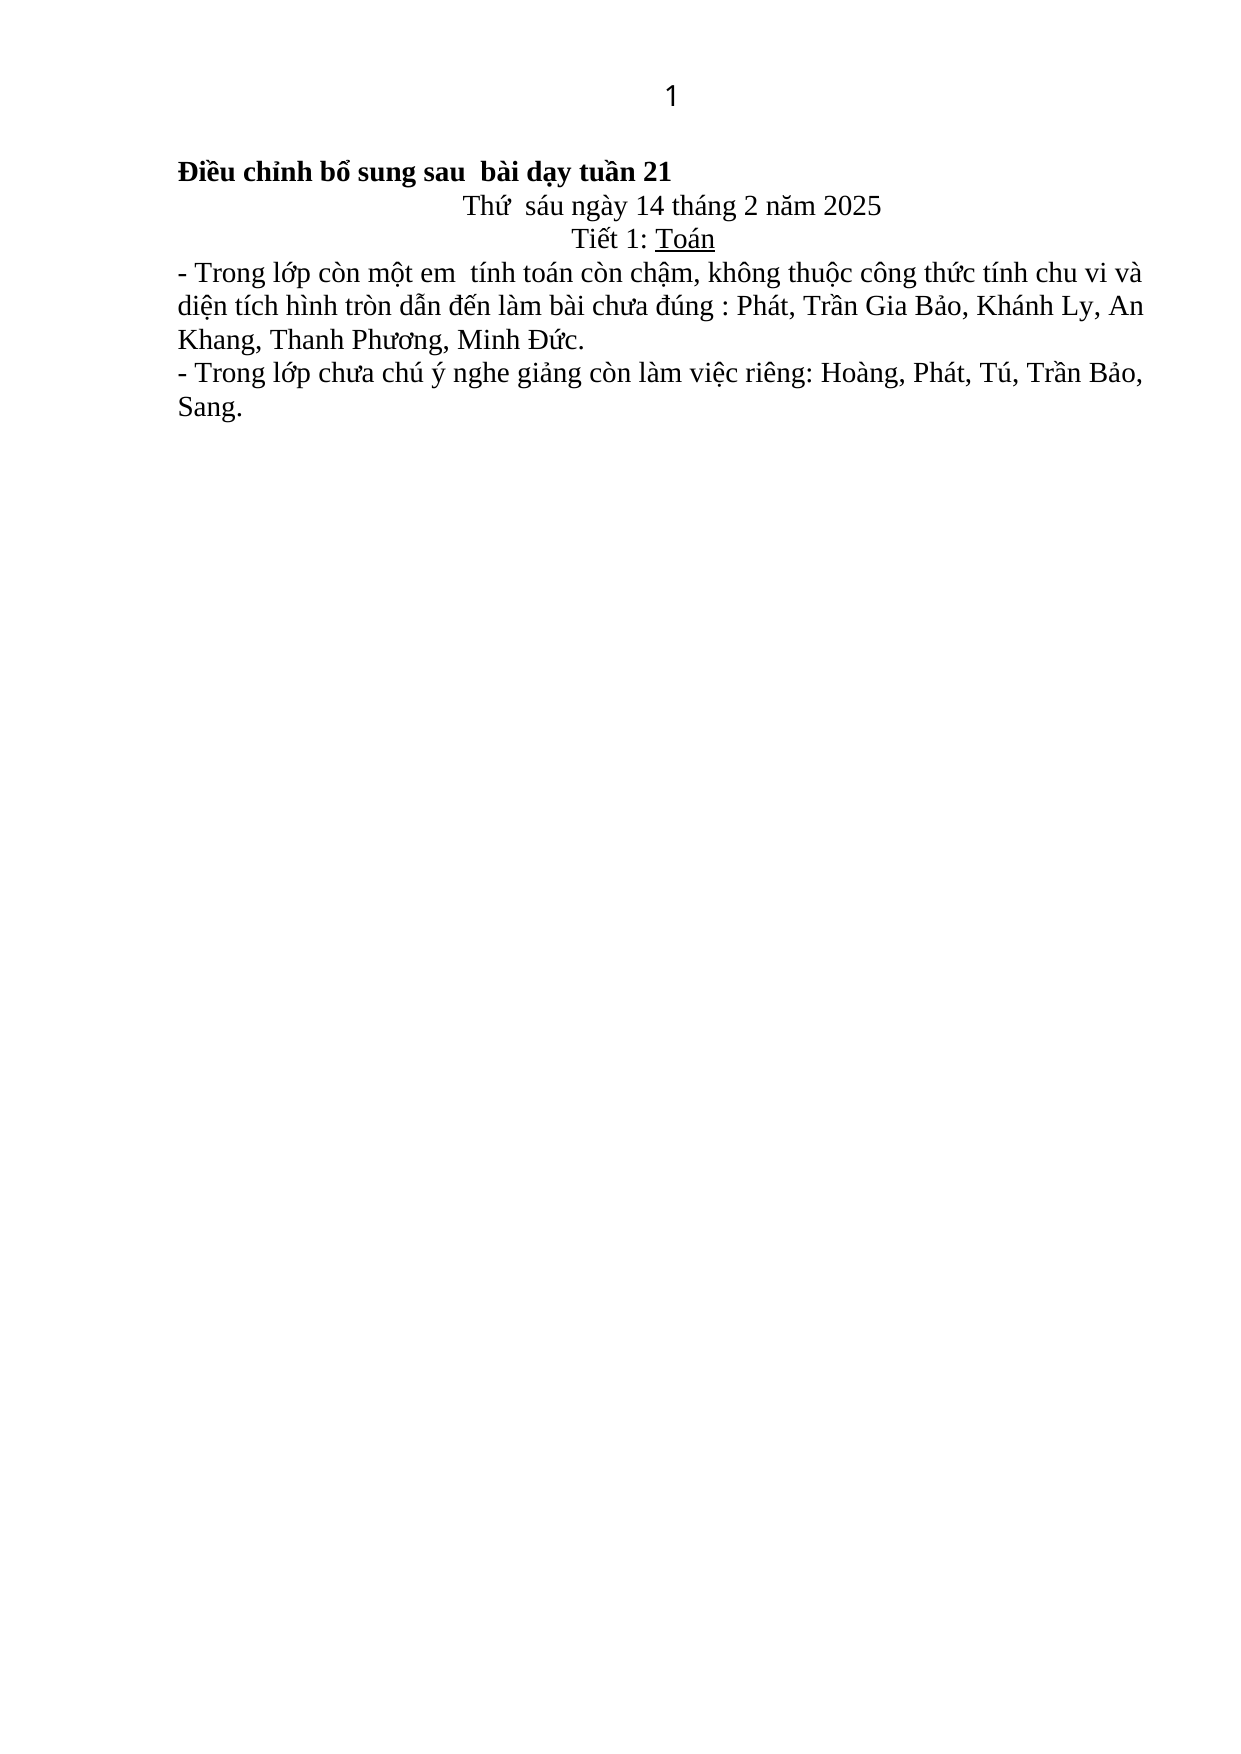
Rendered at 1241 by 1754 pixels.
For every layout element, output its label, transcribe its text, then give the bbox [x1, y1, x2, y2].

text - Trong lớp còn một em tính toán còn chậm, không thuộc công thức tính chu vi và diện tích hình tròn dẫn đến làm bài chưa đúng : Phát, Trần Gia Bảo, Khánh Ly, An Khang, Thanh Phương, Minh Đức. [177, 255, 1166, 356]
text - Trong lớp chưa chú ý nghe giảng còn làm việc riêng: Hoàng, Phát, Tú, Trần Bảo, Sang. [177, 356, 1166, 423]
text Tiết 1: Toán [177, 221, 1166, 255]
text Thứ sáu ngày 14 tháng 2 năm 2025 [177, 188, 1166, 221]
text Điều chỉnh bổ sung sau bài dạy tuần 21 [177, 154, 1166, 188]
